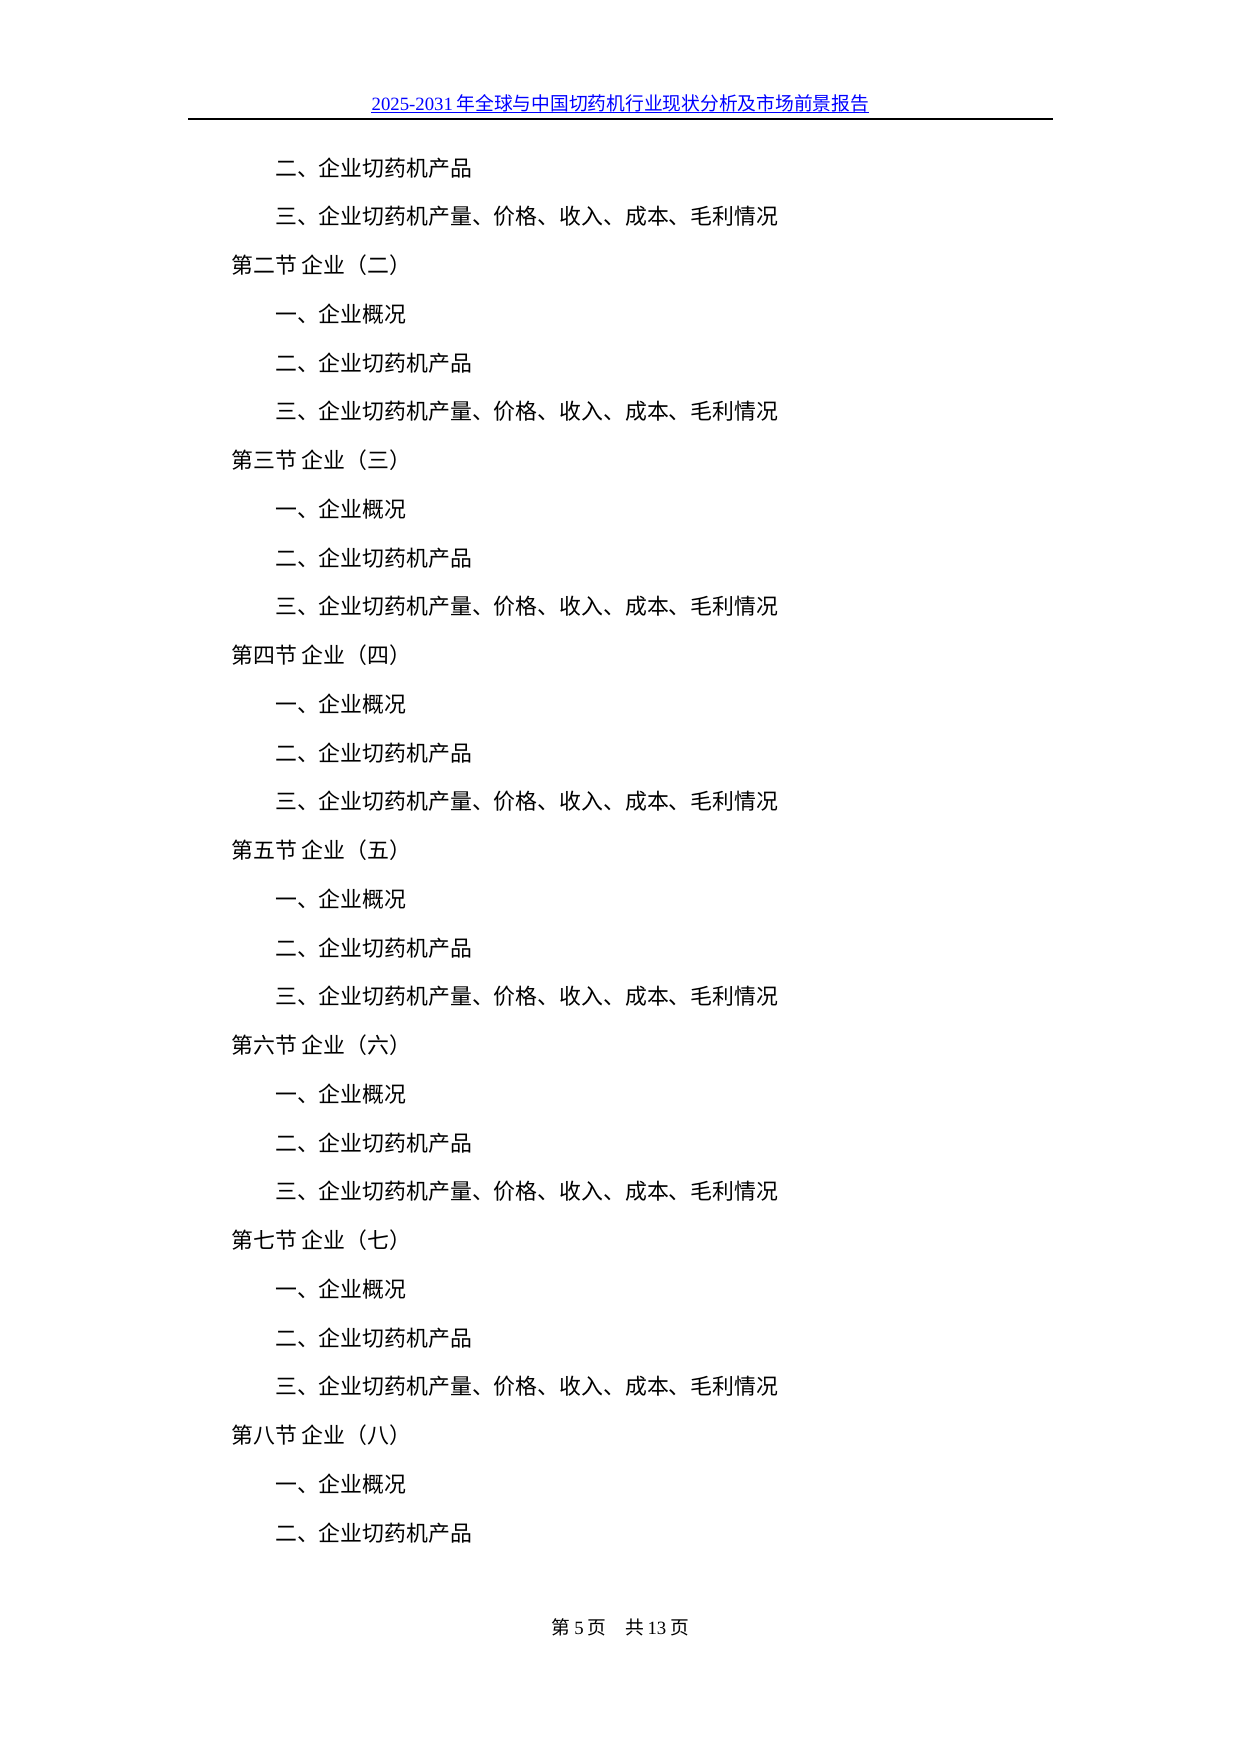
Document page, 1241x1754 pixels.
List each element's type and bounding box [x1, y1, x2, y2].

text [187, 150, 1053, 1548]
